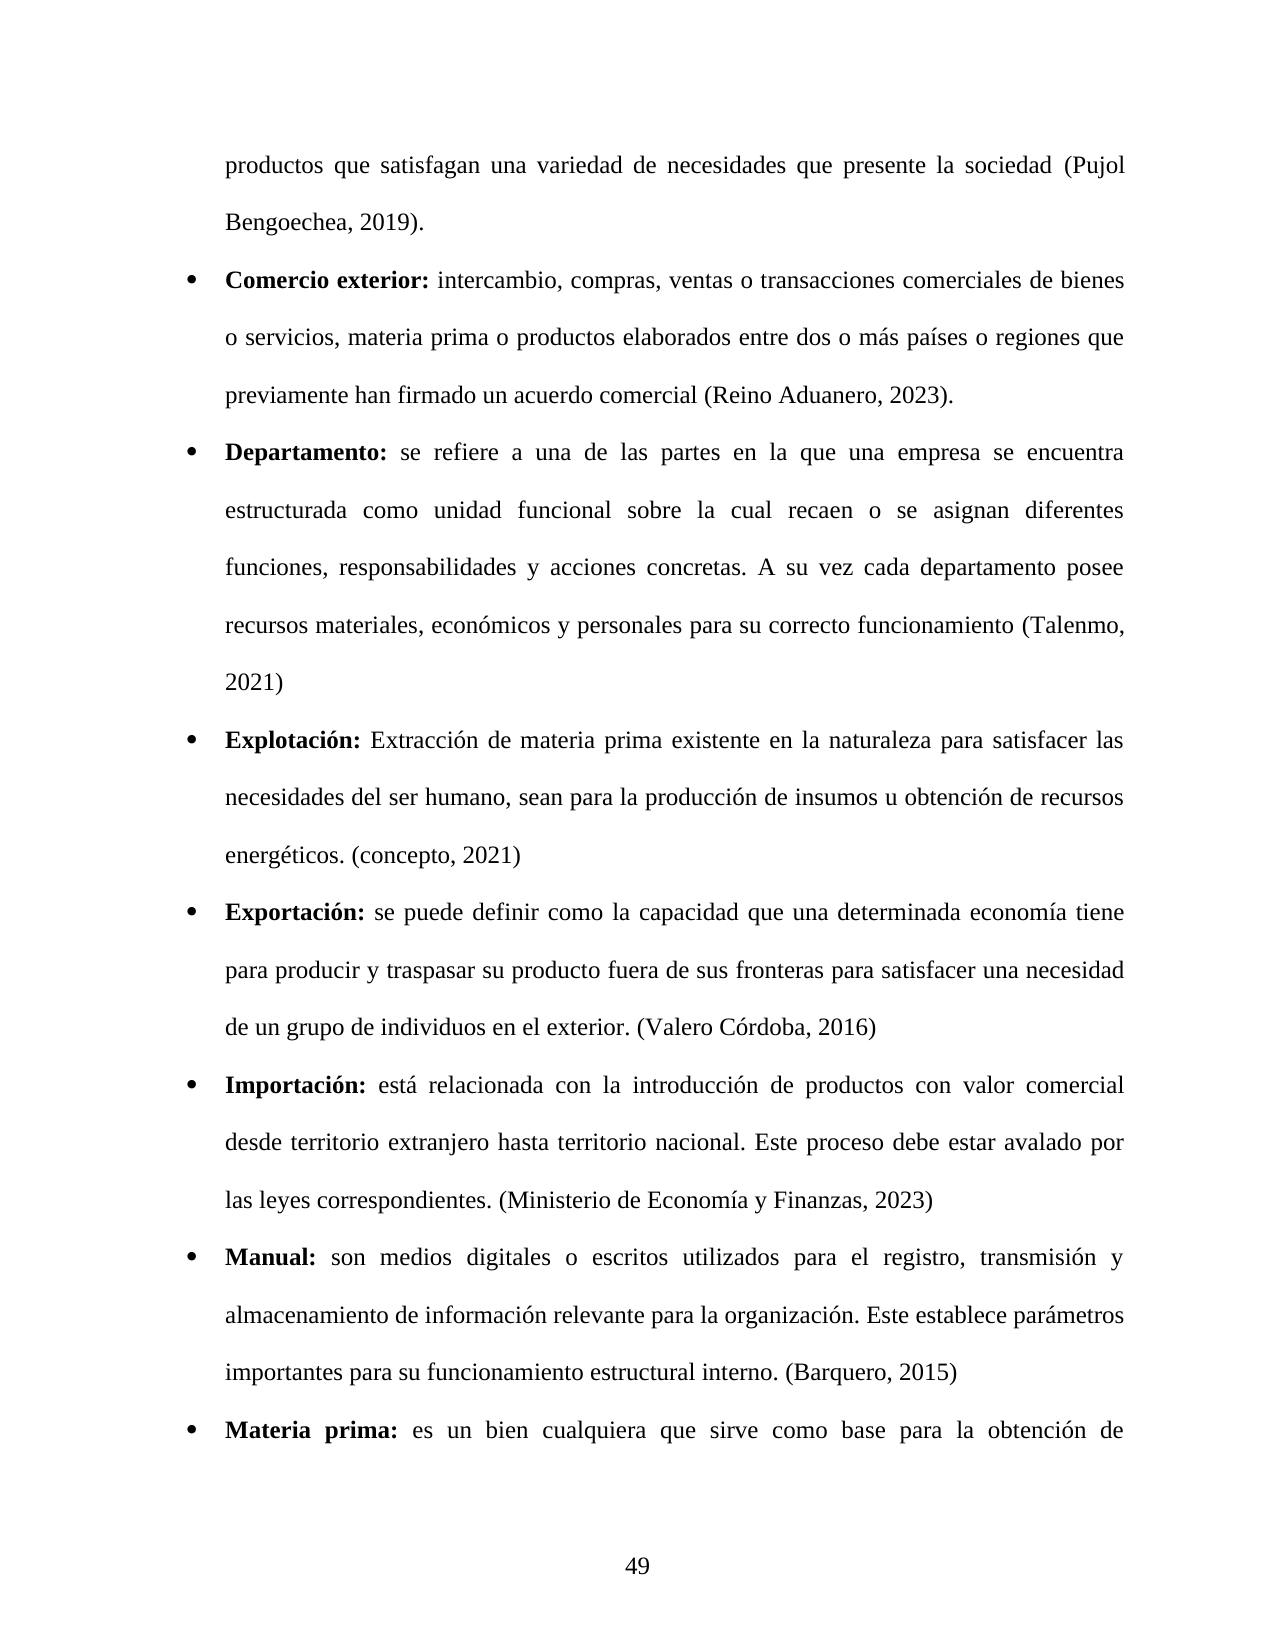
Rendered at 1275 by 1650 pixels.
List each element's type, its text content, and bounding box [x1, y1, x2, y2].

list Explotación: Extracción de materia prima existente en la naturaleza para satisfacer las necesidades del ser humano, sean para la producción de insumos u obtención de recursos energéticos. [187, 725, 1125, 869]
list Departamento: se refiere a una de las partes en la que una empresa se encuentra estructurada como unidad funcional sobre la cual recaen o se asignan diferentes funciones, responsabilidades y acciones concretas. A su vez cada departamento posee recursos materiales, económicos y personales para su correcto funcionamiento [187, 437, 1125, 696]
list Manual: son medios digitales o escritos utilizados para el registro, transmisión y almacenamiento de información relevante para la organización. Este establece parámetros importantes para su funcionamiento estructural interno. [187, 1242, 1125, 1386]
list Comercio exterior: intercambio, compras, ventas o transacciones comerciales de bienes o servicios, materia prima o productos elaborados entre dos o más países o regiones que previamente han firmado un acuerdo comercial . [187, 265, 1125, 409]
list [187, 1415, 1125, 1444]
list Exportación: se puede definir como la capacidad que una determinada economía tiene para producir y traspasar su producto fuera de sus fronteras para satisfacer una necesidad de un grupo de individuos en el exterior. [187, 897, 1125, 1041]
list Importación: está relacionada con la introducción de productos con valor comercial desde territorio extranjero hasta territorio nacional. Este proceso debe estar avalado por las leyes correspondientes. [187, 1070, 1125, 1214]
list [187, 150, 1125, 236]
